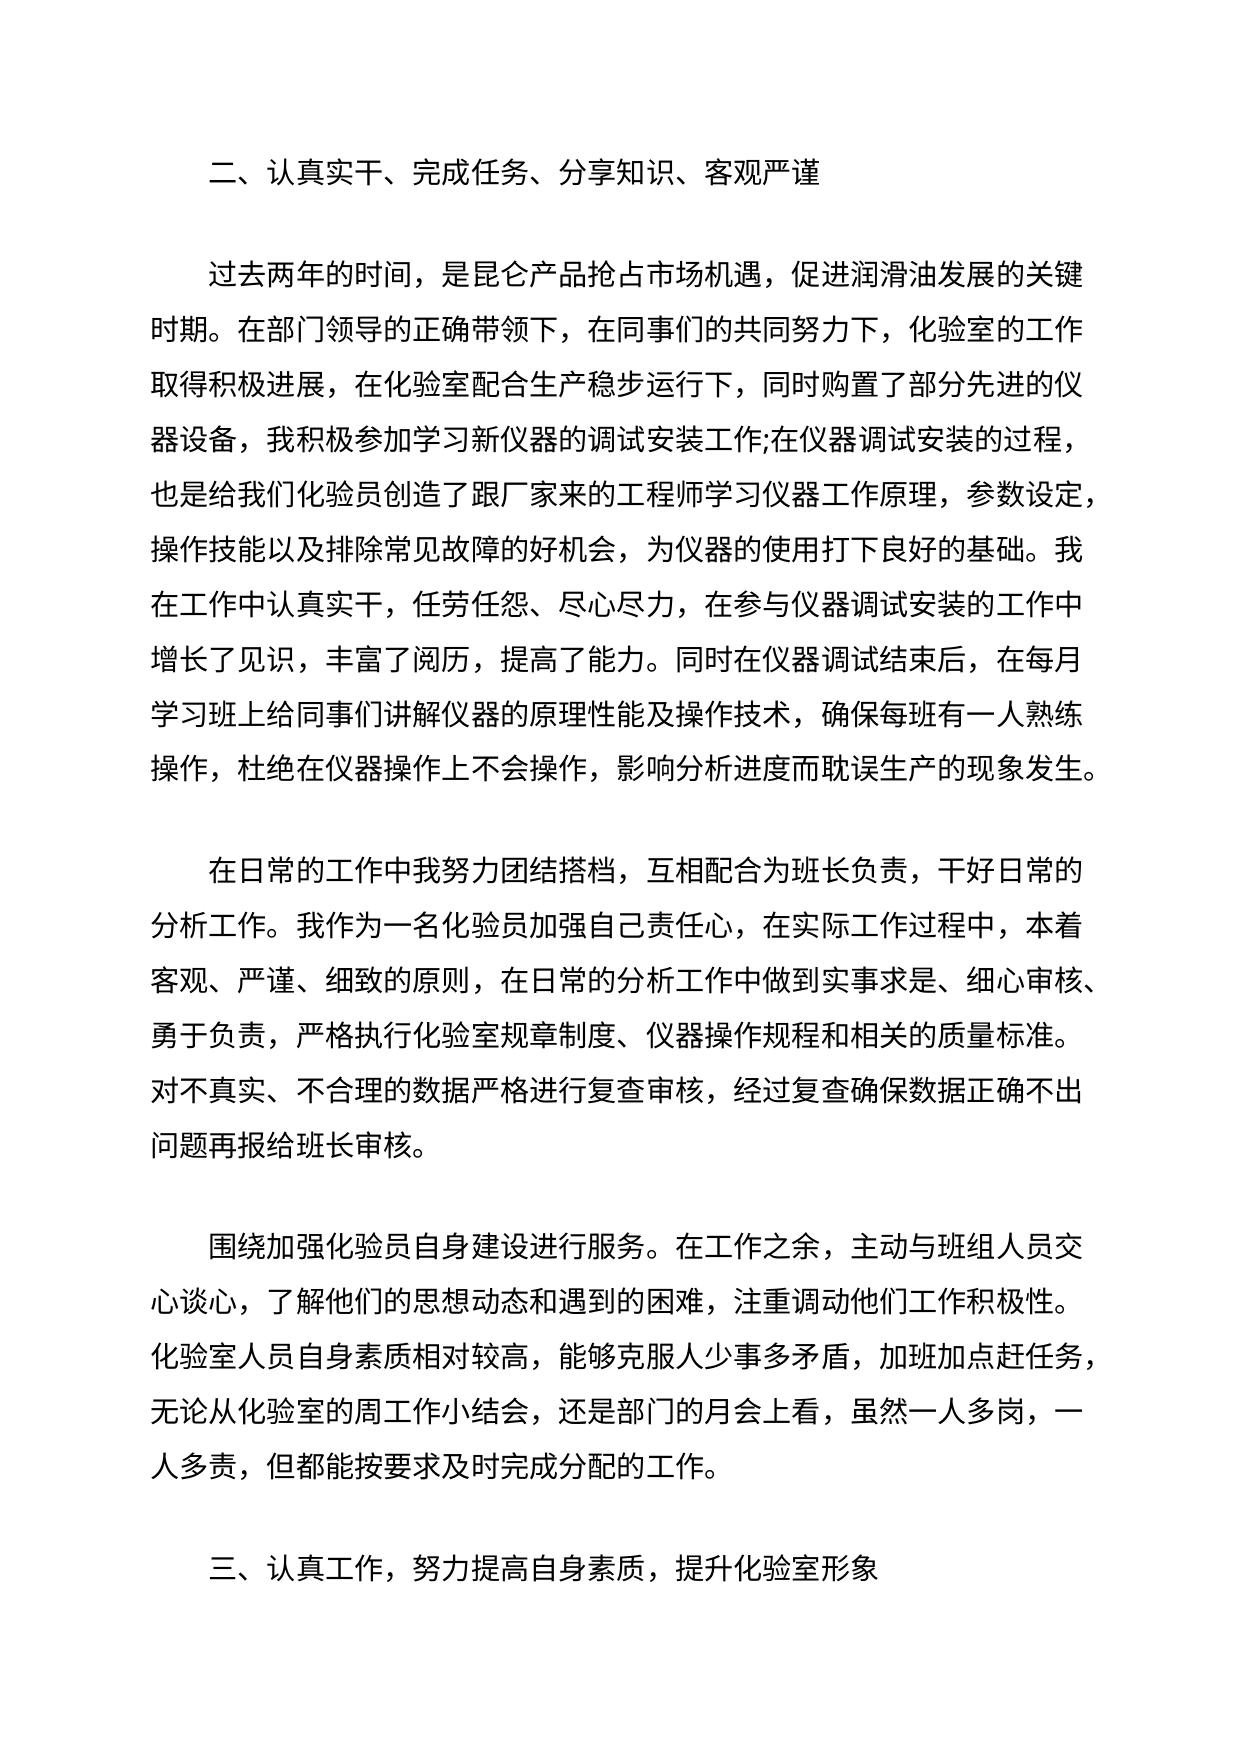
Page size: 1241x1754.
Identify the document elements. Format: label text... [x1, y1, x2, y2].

text 三、认真工作，努力提高自身素质，提升化验室形象 [150, 1545, 1090, 1588]
text 围绕加强化验员自身建设进行服务。在工作之余，主动与班组人员交心谈心，了解他们的思想动态和遇到的困难，注重调动他们工作积极性。化验室人员自身素质相对较高，能够克服人少事多矛盾，加班加点赶任务，无论从化验室的周工作小结会，还是部门的月会上看，虽然一人多岗，一人多责，但都能按要求及时完成分配的工作。 [150, 1224, 1090, 1486]
text 在日常的工作中我努力团结搭档，互相配合为班长负责，干好日常的分析工作。我作为一名化验员加强自己责任心，在实际工作过程中，本着客观、严谨、细致的原则，在日常的分析工作中做到实事求是、细心审核、勇于负责，严格执行化验室规章制度、仪器操作规程和相关的质量标准。对不真实、不合理的数据严格进行复查审核，经过复查确保数据正确不出问题再报给班长审核。 [150, 848, 1090, 1164]
text 二、认真实干、完成任务、分享知识、客观严谨 [150, 150, 1090, 192]
text 过去两年的时间，是昆仑产品抢占市场机遇，促进润滑油发展的关键时期。在部门领导的正确带领下，在同事们的共同努力下，化验室的工作取得积极进展，在化验室配合生产稳步运行下，同时购置了部分先进的仪器设备，我积极参加学习新仪器的调试安装工作;在仪器调试安装的过程，也是给我们化验员创造了跟厂家来的工程师学习仪器工作原理，参数设定，操作技能以及排除常见故障的好机会，为仪器的使用打下良好的基础。我在工作中认真实干，任劳任怨、尽心尽力，在参与仪器调试安装的工作中增长了见识，丰富了阅历，提高了能力。同时在仪器调试结束后，在每月学习班上给同事们讲解仪器的原理性能及操作技术，确保每班有一人熟练操作，杜绝在仪器操作上不会操作，影响分析进度而耽误生产的现象发生。 [150, 252, 1090, 788]
